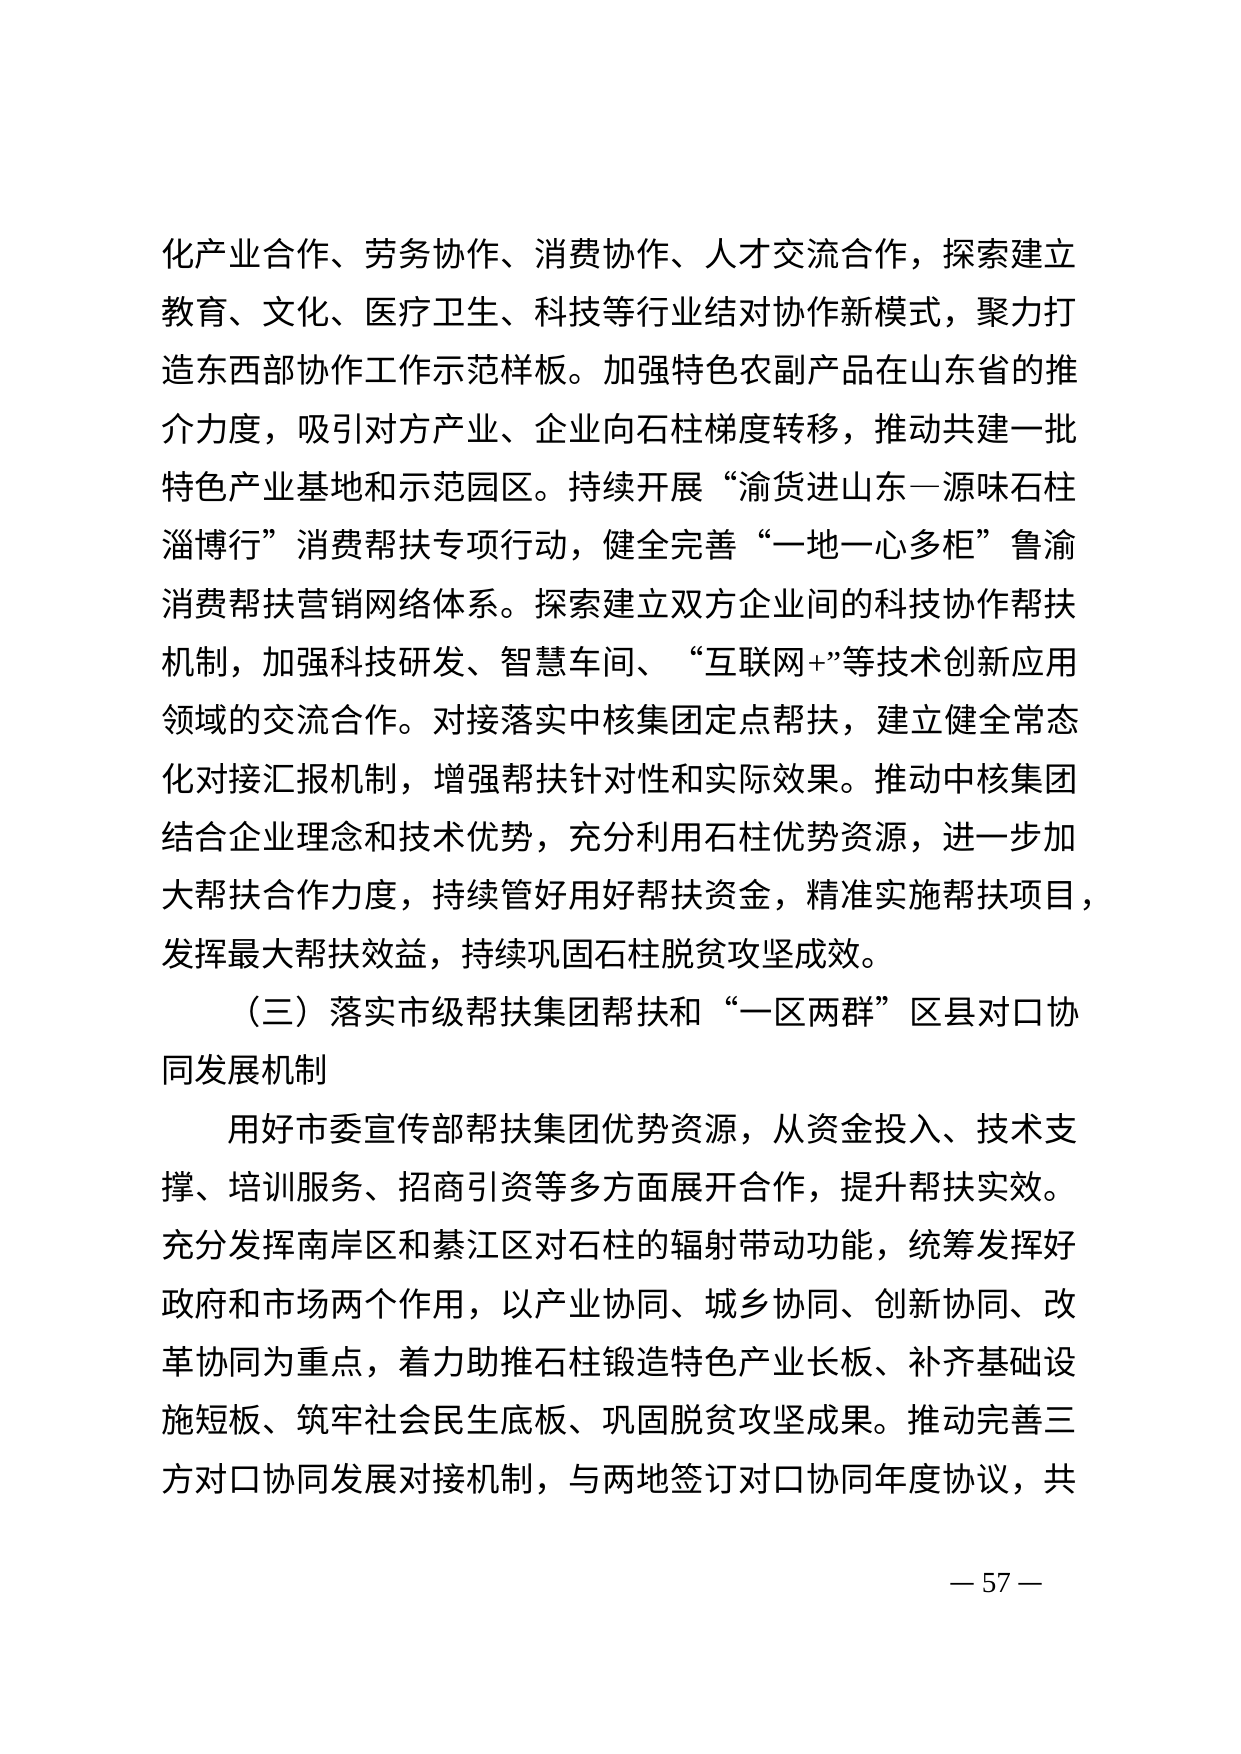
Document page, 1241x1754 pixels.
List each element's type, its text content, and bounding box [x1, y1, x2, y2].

text （三）落实市级帮扶集团帮扶和“一区两群”区县对口协同发展机制 [161, 978, 1079, 1094]
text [161, 1094, 1079, 1503]
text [161, 219, 1079, 978]
